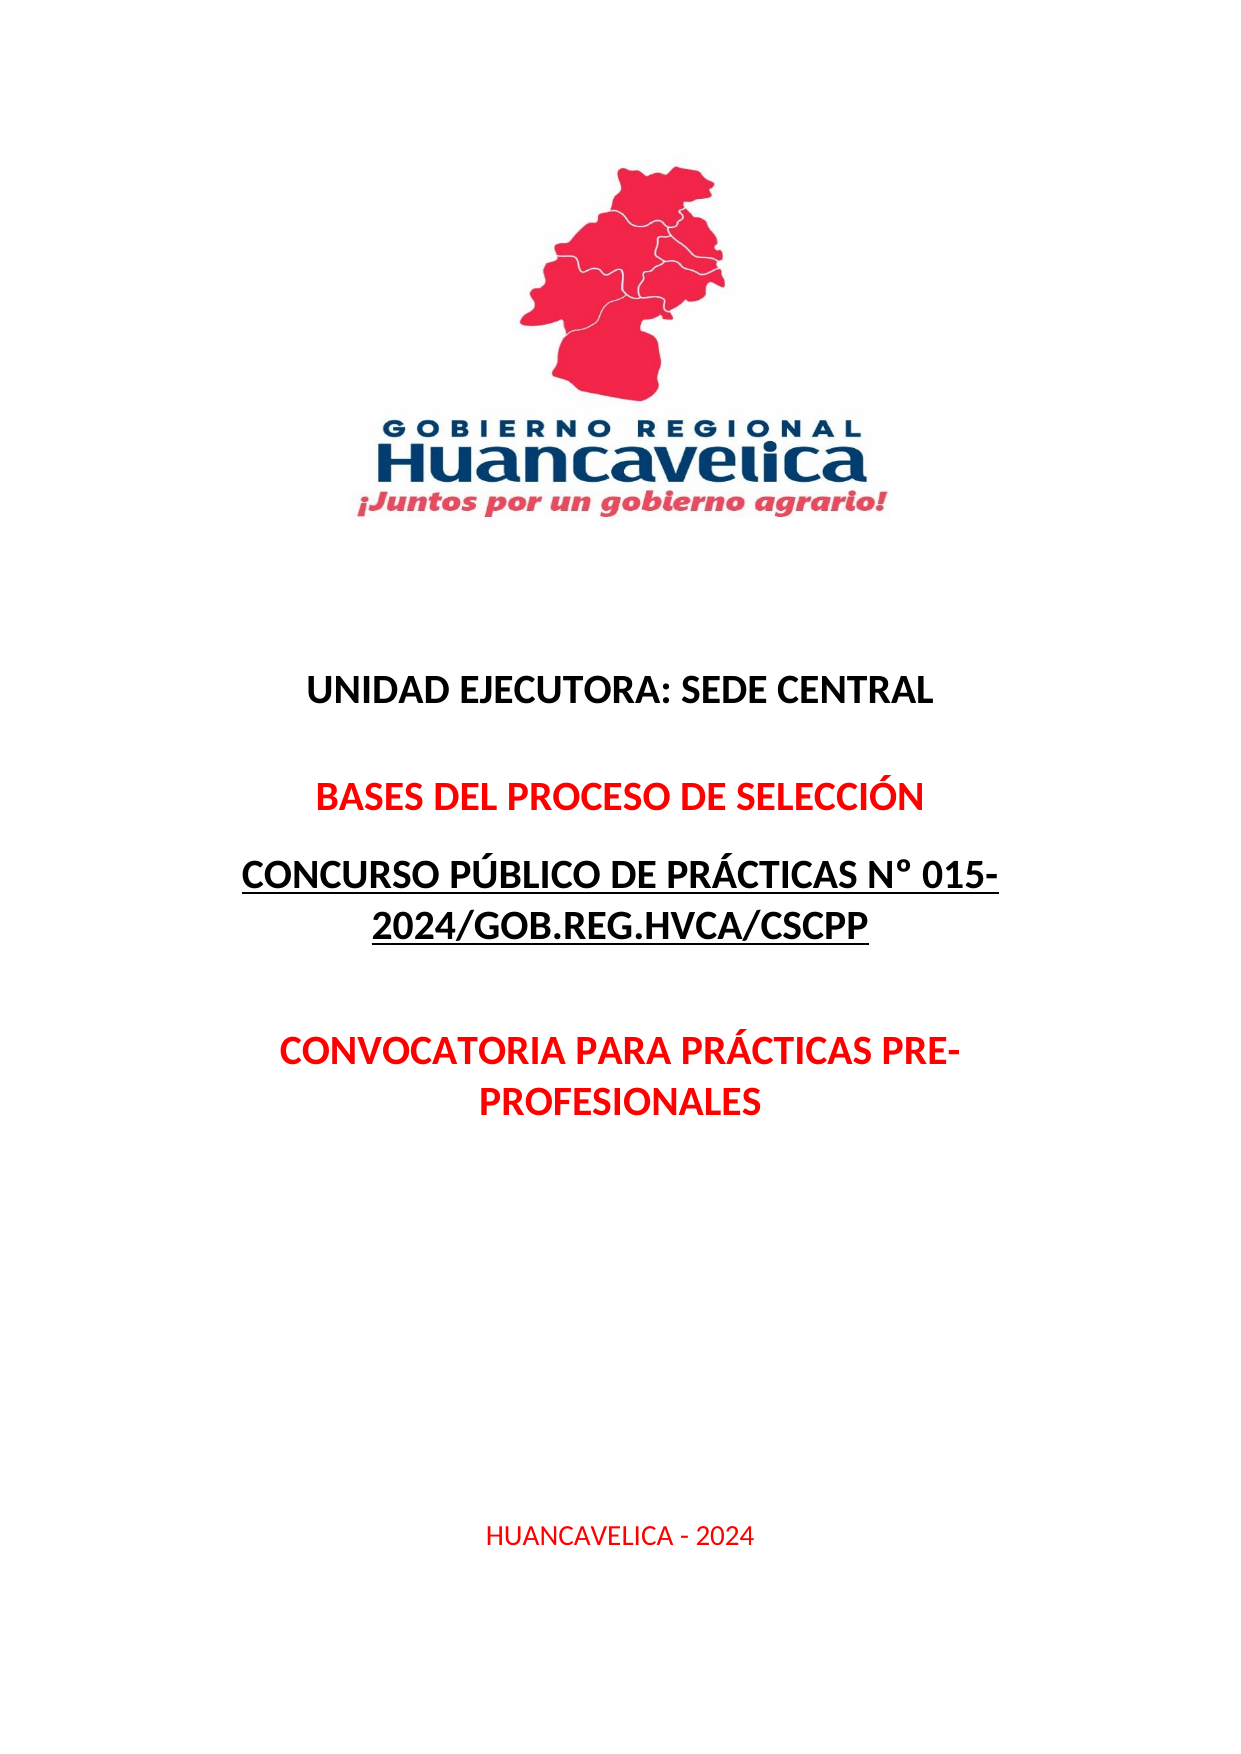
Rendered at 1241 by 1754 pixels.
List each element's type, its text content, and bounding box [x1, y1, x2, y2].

list HUANCAVELICA - 2024 [177, 1517, 1063, 1553]
text CONVOCATORIA PARA PRÁCTICAS PRE-PROFESIONALES [177, 1024, 1063, 1126]
text UNIDAD EJECUTORA: SEDE CENTRAL [177, 663, 1063, 713]
text BASES DEL PROCESO DE SELECCIÓN [177, 769, 1063, 820]
text CONCURSO PÚBLICO DE PRÁCTICAS Nº 015-2024/GOB.REG.HVCA/CSCPP [177, 848, 1063, 950]
picture [350, 147, 891, 562]
